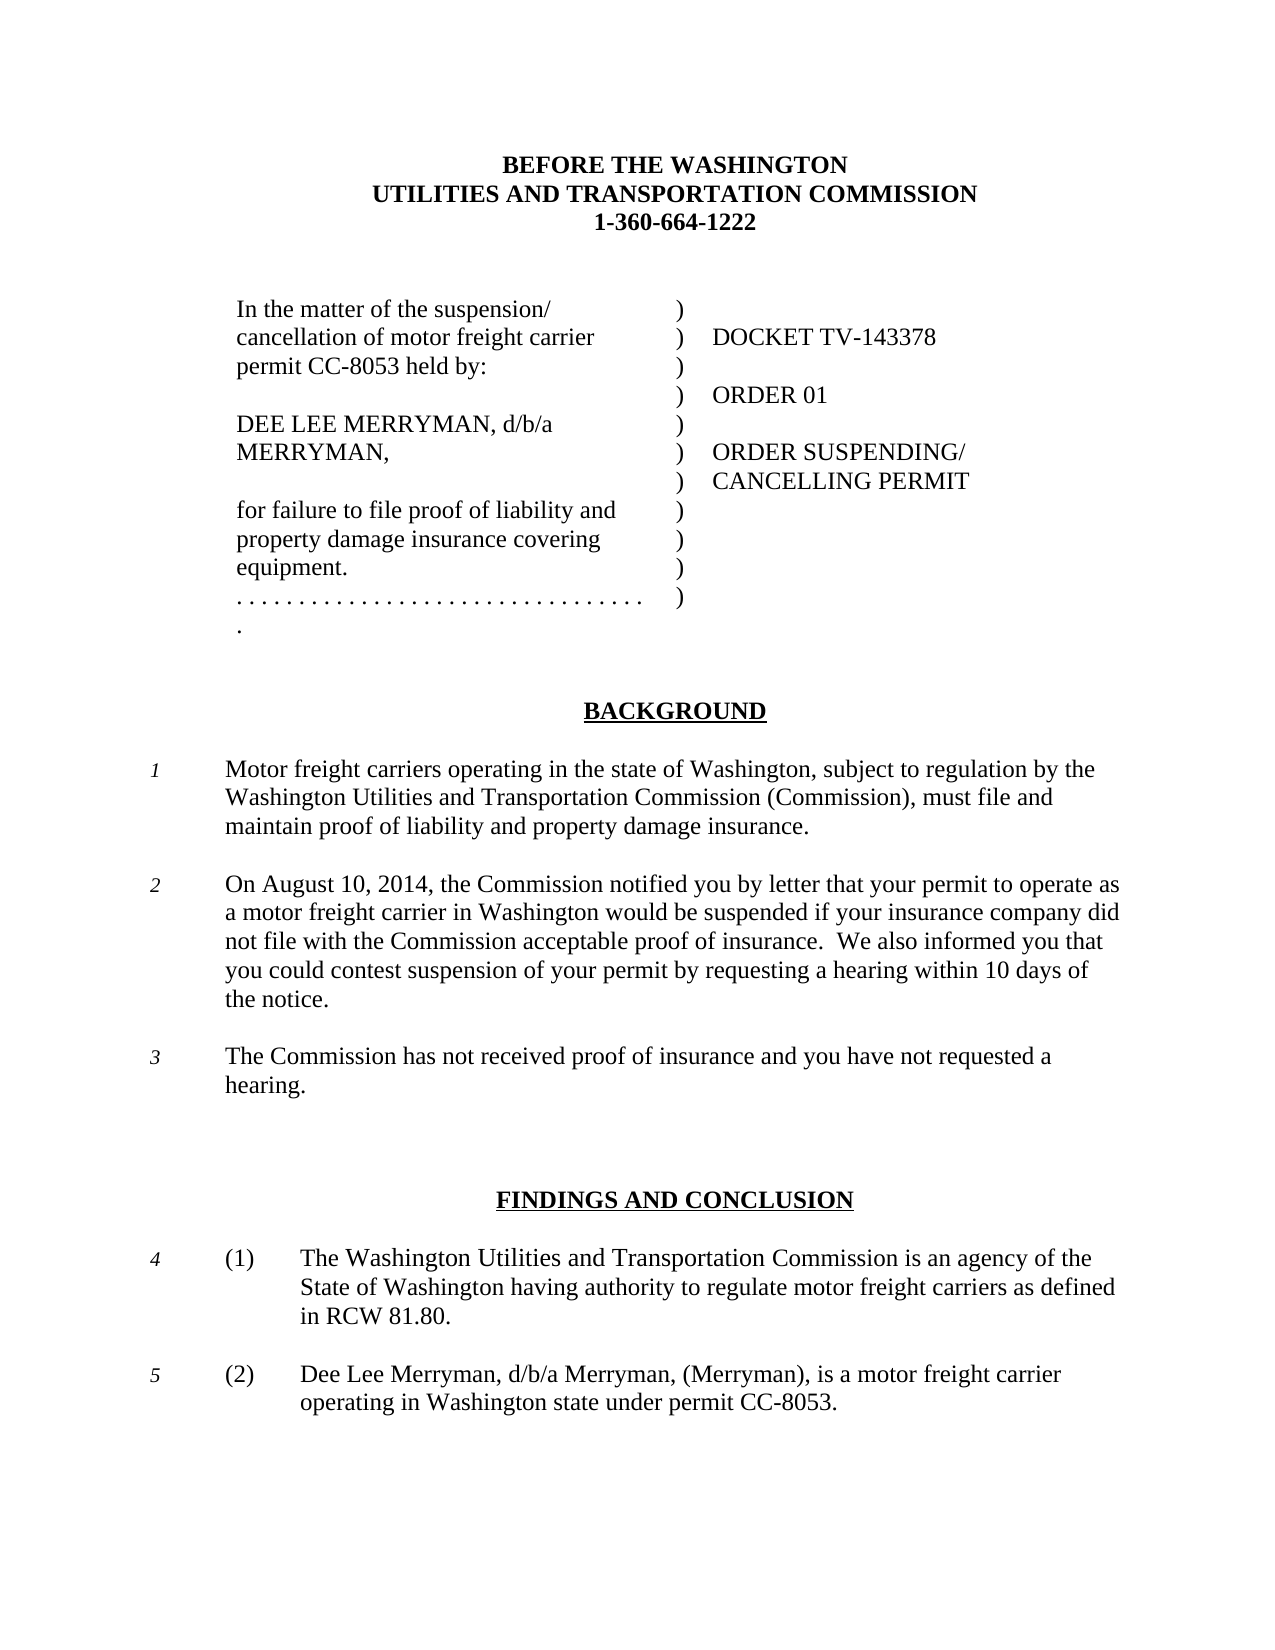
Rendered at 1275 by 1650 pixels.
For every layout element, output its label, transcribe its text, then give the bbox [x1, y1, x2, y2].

text FINDINGS AND CONCLUSION [225, 1185, 1125, 1214]
title BEFORE THE WASHINGTON [225, 150, 1125, 179]
table_header ) ) ) ) ) ) ) ) ) ) ) [664, 294, 701, 639]
table_header DOCKET TV-143378 ORDER 01 ORDER SUSPENDING/ CANCELLING PERMIT [701, 294, 1125, 639]
table_header In the matter of the suspension/ cancellation of motor freight carrier permit CC-8053 held by: DEE LEE MERRYMAN, d/b/a MERRYMAN, for failure to file proof of liability and property damage insurance covering equipment. . . . . . . . . . . . . . . . . . . . . . . . . . . . . . . . . . . [225, 294, 664, 639]
text BACKGROUND [225, 696, 1125, 725]
title 1-360-664-1222 [225, 207, 1125, 236]
list (2) Dee Lee Merryman, d/b/a Merryman, (Merryman), is a motor freight carrier operating in Washington state under permit CC-8053. [150, 1359, 1125, 1416]
list The Commission has not received proof of insurance and you have not requested a hearing. [150, 1041, 1125, 1099]
title UTILITIES AND TRANSPORTATION COMMISSION [225, 179, 1125, 207]
list (1) The Washington Utilities and Transportation Commission is an agency of the State of Washington having authority to regulate motor freight carriers as defined in RCW 81.80. [150, 1242, 1125, 1330]
list Motor freight carriers operating in the state of Washington, subject to regulation by the Washington Utilities and Transportation Commission (Commission), must file and maintain proof of liability and property damage insurance. [150, 754, 1125, 840]
list On August 10, 2014, the Commission notified you by letter that your permit to operate as a motor freight carrier in Washington would be suspended if your insurance company did not file with the Commission acceptable proof of insurance. We also informed you that you could contest suspension of your permit by requesting a hearing within 10 days of the notice. [150, 869, 1125, 1012]
